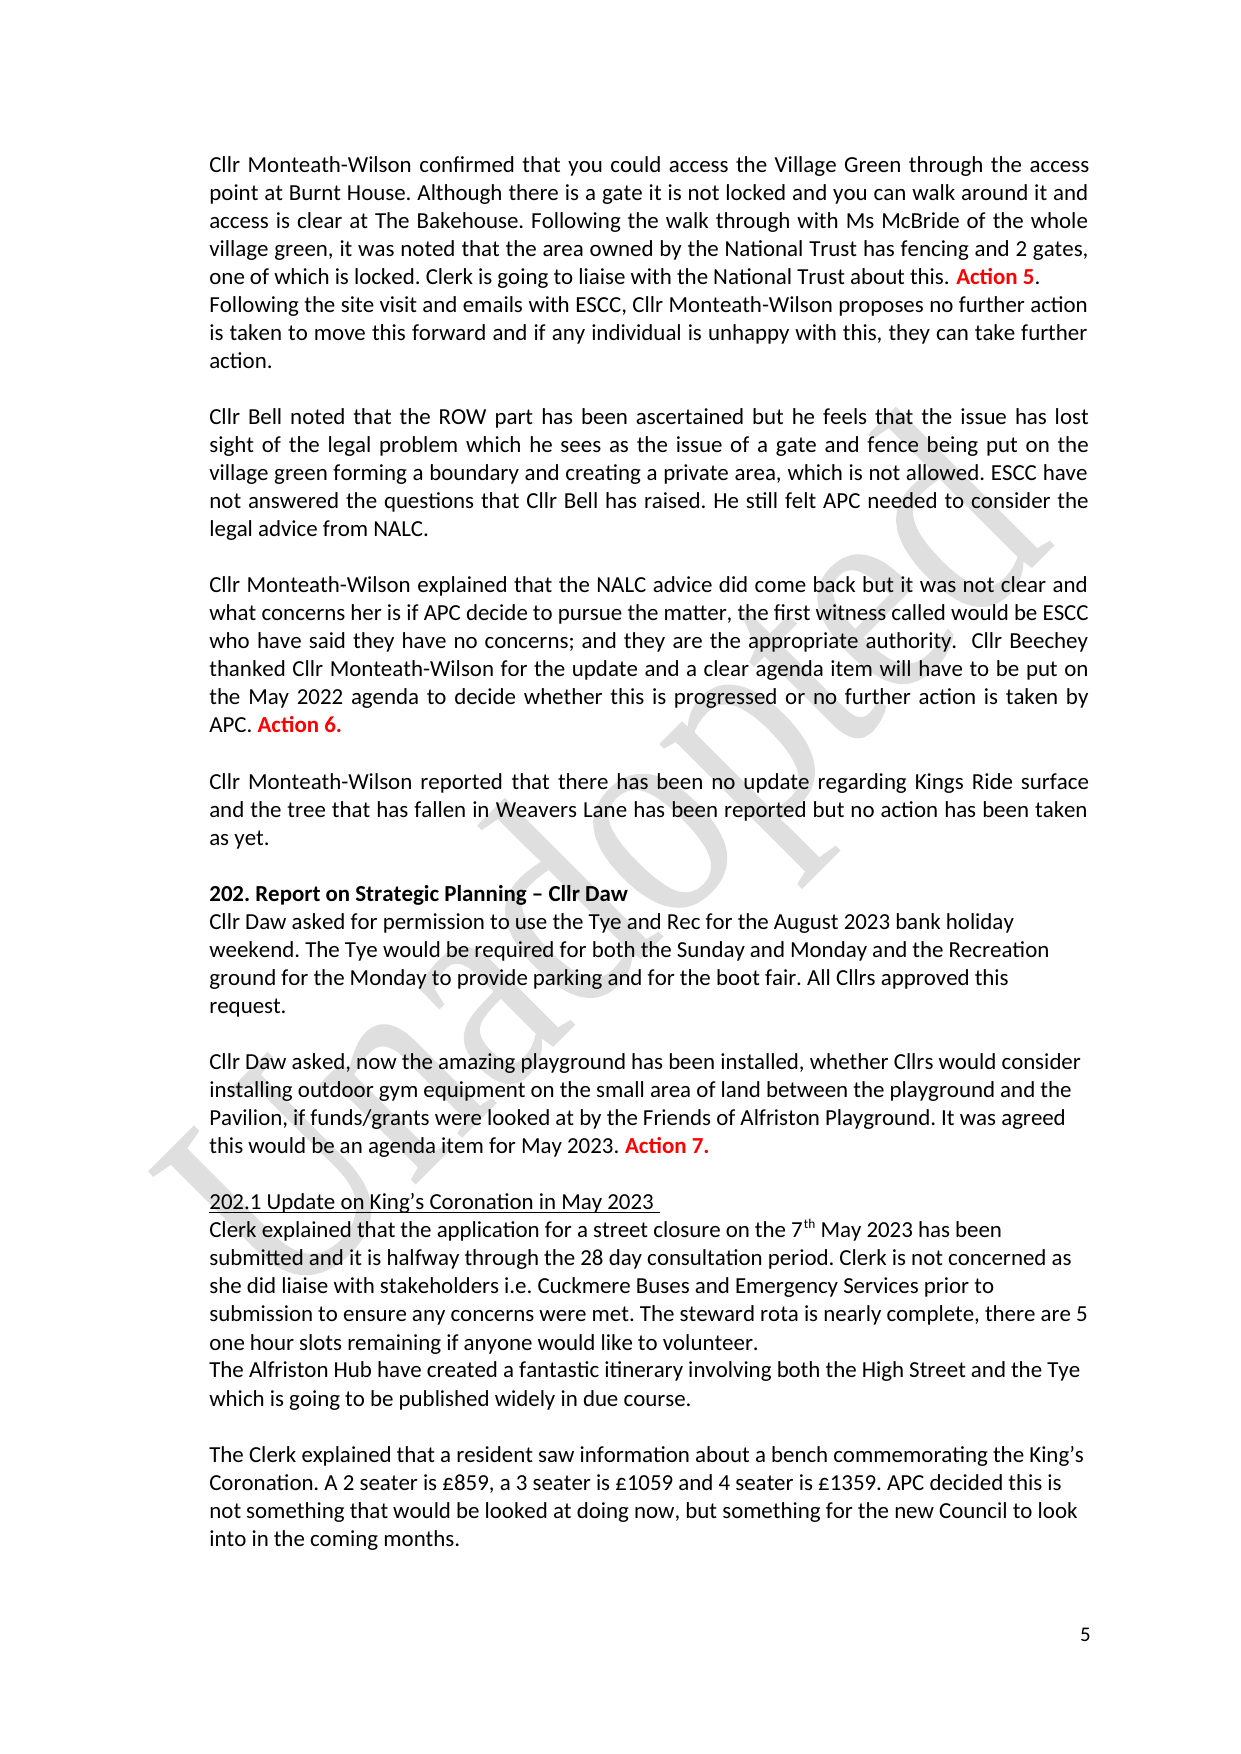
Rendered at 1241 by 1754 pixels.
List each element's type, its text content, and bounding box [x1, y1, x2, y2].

text 202. Report on Strategic Planning – Cllr Daw [150, 879, 1090, 907]
text Clerk explained that the application for a street closure on the 7th May 2023 has been submitted and it is halfway through the 28 day consultation period. Clerk is not concerned as she did liaise with stakeholders i.e. Cuckmere Buses and Emergency Services prior to submission to ensure any concerns were met. The steward rota is nearly complete, there are 5 one hour slots remaining if anyone would like to volunteer. [209, 1216, 1090, 1356]
text The Alfriston Hub have created a fantastic itinerary involving both the High Street and the Tye which is going to be published widely in due course. [209, 1356, 1090, 1412]
text Following the site visit and emails with ESCC, Cllr Monteath-Wilson proposes no further action is taken to move this forward and if any individual is unhappy with this, they can take further action. [209, 290, 1090, 374]
text Cllr Bell noted that the ROW part has been ascertained but he feels that the issue has lost sight of the legal problem which he sees as the issue of a gate and fence being put on the village green forming a boundary and creating a private area, which is not allowed. ESCC have not answered the questions that Cllr Bell has raised. He still felt APC needed to consider the legal advice from NALC. [209, 402, 1090, 542]
text Cllr Monteath-Wilson explained that the NALC advice did come back but it was not clear and what concerns her is if APC decide to pursue the matter, the first witness called would be ESCC who have said they have no concerns; and they are the appropriate authority. Cllr Beechey thanked Cllr Monteath-Wilson for the update and a clear agenda item will have to be put on the May 2022 agenda to decide whether this is progressed or no further action is taken by APC. Action 6. [209, 570, 1090, 738]
text Cllr Daw asked, now the amazing playground has been installed, whether Cllrs would consider installing outdoor gym equipment on the small area of land between the playground and the Pavilion, if funds/grants were looked at by the Friends of Alfriston Playground. It was agreed this would be an agenda item for May 2023. Action 7. [209, 1047, 1090, 1159]
text Cllr Monteath-Wilson confirmed that you could access the Village Green through the access point at Burnt House. Although there is a gate it is not locked and you can walk around it and access is clear at The Bakehouse. Following the walk through with Ms McBride of the whole village green, it was noted that the area owned by the National Trust has fencing and 2 gates, one of which is locked. Clerk is going to liaise with the National Trust about this. Action 5. [209, 150, 1090, 290]
text The Clerk explained that a resident saw information about a bench commemorating the King’s Coronation. A 2 seater is £859, a 3 seater is £1059 and 4 seater is £1359. APC decided this is not something that would be looked at doing now, but something for the new Council to look into in the coming months. [209, 1440, 1090, 1552]
text Cllr Monteath-Wilson reported that there has been no update regarding Kings Ride surface and the tree that has fallen in Weavers Lane has been reported but no action has been taken as yet. [209, 767, 1090, 851]
text 202.1 Update on King’s Coronation in May 2023 [209, 1187, 1090, 1216]
text Cllr Daw asked for permission to use the Tye and Rec for the August 2023 bank holiday weekend. The Tye would be required for both the Sunday and Monday and the Recreation ground for the Monday to provide parking and for the boot fair. All Cllrs approved this request. [209, 907, 1090, 1019]
